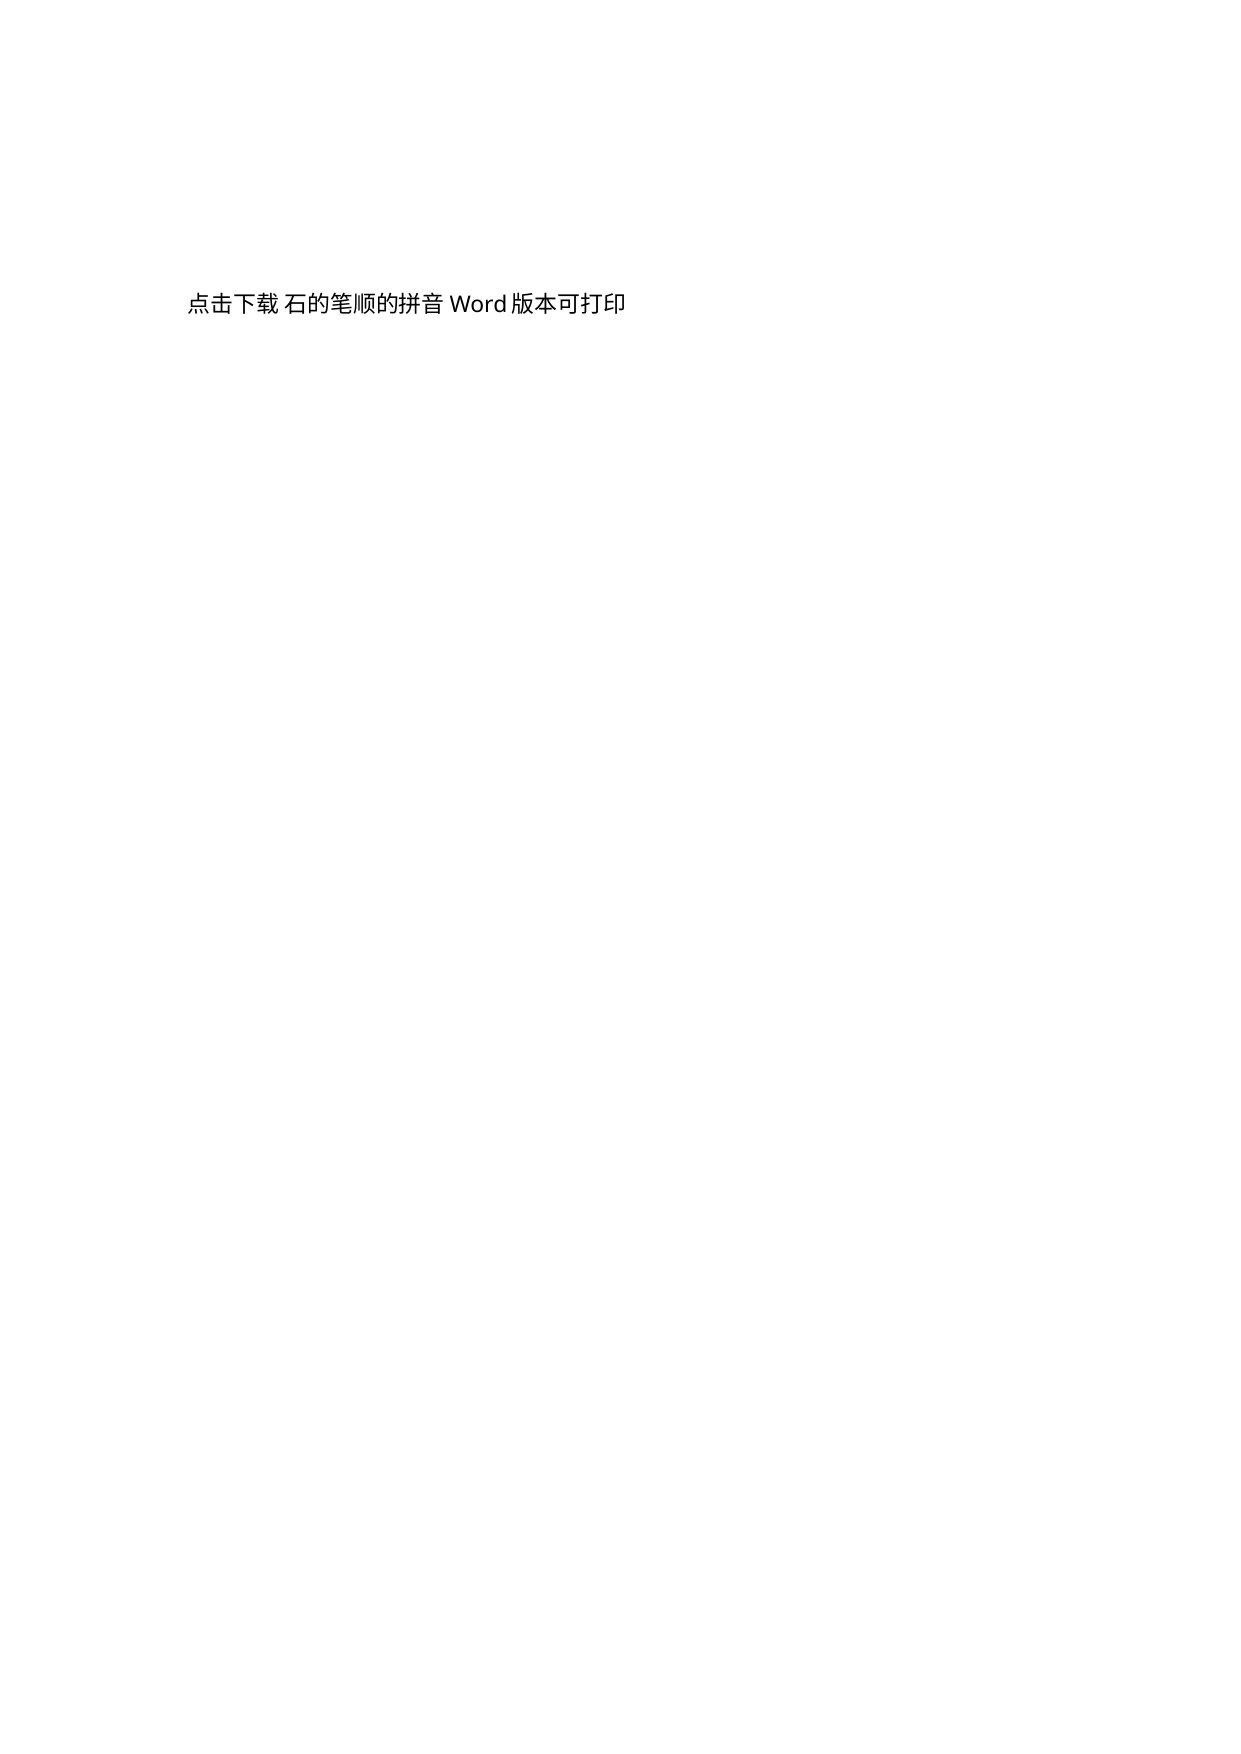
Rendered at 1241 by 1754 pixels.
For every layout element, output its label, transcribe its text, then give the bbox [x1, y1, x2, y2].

text 点击下载 石的笔顺的拼音Word版本可打印 [187, 270, 1053, 335]
